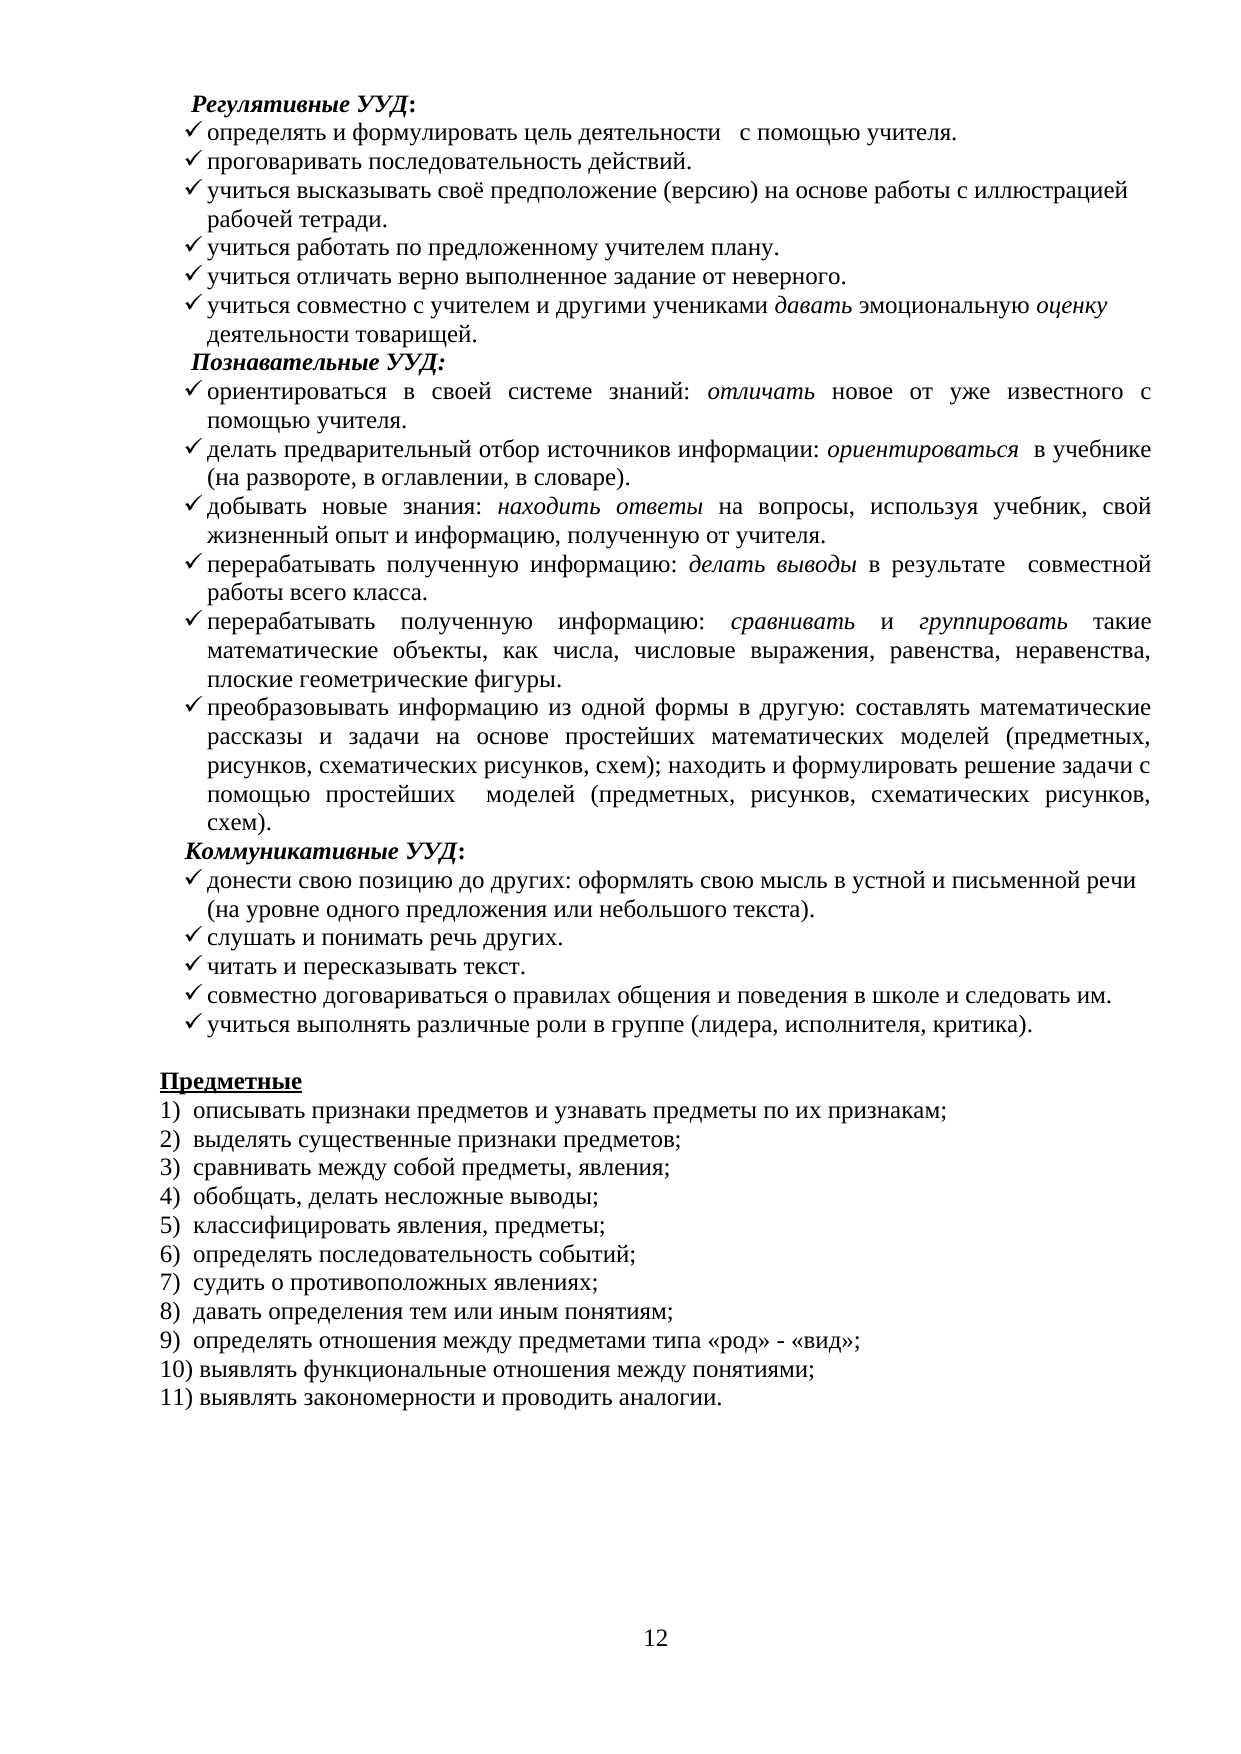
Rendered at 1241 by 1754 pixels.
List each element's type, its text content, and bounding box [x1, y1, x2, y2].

list учиться совместно с учителем и другими учениками давать эмоциональную оценку деятельности товарищей. [183, 290, 1152, 347]
list слушать и понимать речь других. [183, 922, 1152, 951]
list учиться работать по предложенному учителем плану. [183, 232, 1152, 261]
list добывать новые знания: находить ответы на вопросы, используя учебник, свой жизненный опыт и информацию, полученную от учителя. [183, 491, 1152, 549]
text 3) сравнивать между собой предметы, явления; [159, 1152, 1152, 1181]
text Предметные [159, 1066, 1152, 1095]
list учиться отличать верно выполненное задание от неверного. [183, 261, 1152, 290]
list перерабатывать полученную информацию: сравнивать и группировать такие математические объекты, как числа, числовые выражения, равенства, неравенства, плоские геометрические фигуры. [183, 606, 1152, 692]
list донести свою позицию до других: оформлять свою мысль в устной и письменной речи (на уровне одного предложения или небольшого текста). [183, 865, 1152, 922]
list перерабатывать полученную информацию: делать выводы в результате совместной работы всего класса. [183, 549, 1152, 606]
list определять и формулировать цель деятельности с помощью учителя. [183, 117, 1152, 146]
text 2) выделять существенные признаки предметов; [159, 1124, 1152, 1152]
list совместно договариваться о правилах общения и поведения в школе и следовать им. [183, 980, 1152, 1009]
text 5) классифицировать явления, предметы; [159, 1210, 1152, 1239]
list ориентироваться в своей системе знаний: отличать новое от уже известного с помощью учителя. [183, 376, 1152, 434]
text 6) определять последовательность событий; [159, 1239, 1152, 1267]
text 4) обобщать, делать несложные выводы; [159, 1181, 1152, 1210]
text 9) определять отношения между предметами типа «род» - «вид»; [159, 1325, 1152, 1354]
text 10) выявлять функциональные отношения между понятиями; [159, 1354, 1152, 1382]
text 8) давать определения тем или иным понятиям; [159, 1296, 1152, 1325]
list преобразовывать информацию из одной формы в другую: составлять математические рассказы и задачи на основе простейших математических моделей (предметных, рисунков, схематических рисунков, схем); находить и формулировать решение задачи с помощью простейших моделей (предметных, рисунков, схематических рисунков, схем). [183, 692, 1152, 836]
text Познавательные УУД: [159, 347, 1152, 376]
text 1) описывать признаки предметов и узнавать предметы по их признакам; [159, 1095, 1152, 1124]
list учиться выполнять различные роли в группе (лидера, исполнителя, критика). [183, 1009, 1152, 1037]
text 7) судить о противоположных явлениях; [159, 1267, 1152, 1296]
list читать и пересказывать текст. [183, 951, 1152, 980]
text Регулятивные УУД: [159, 89, 1152, 117]
list проговаривать последовательность действий. [183, 146, 1152, 175]
list делать предварительный отбор источников информации: ориентироваться в учебнике (на развороте, в оглавлении, в словаре). [183, 434, 1152, 491]
text 11) выявлять закономерности и проводить аналогии. [159, 1382, 1152, 1411]
text Коммуникативные УУД: [159, 836, 1152, 865]
list учиться высказывать своё предположение (версию) на основе работы с иллюстрацией рабочей тетради. [183, 175, 1152, 232]
